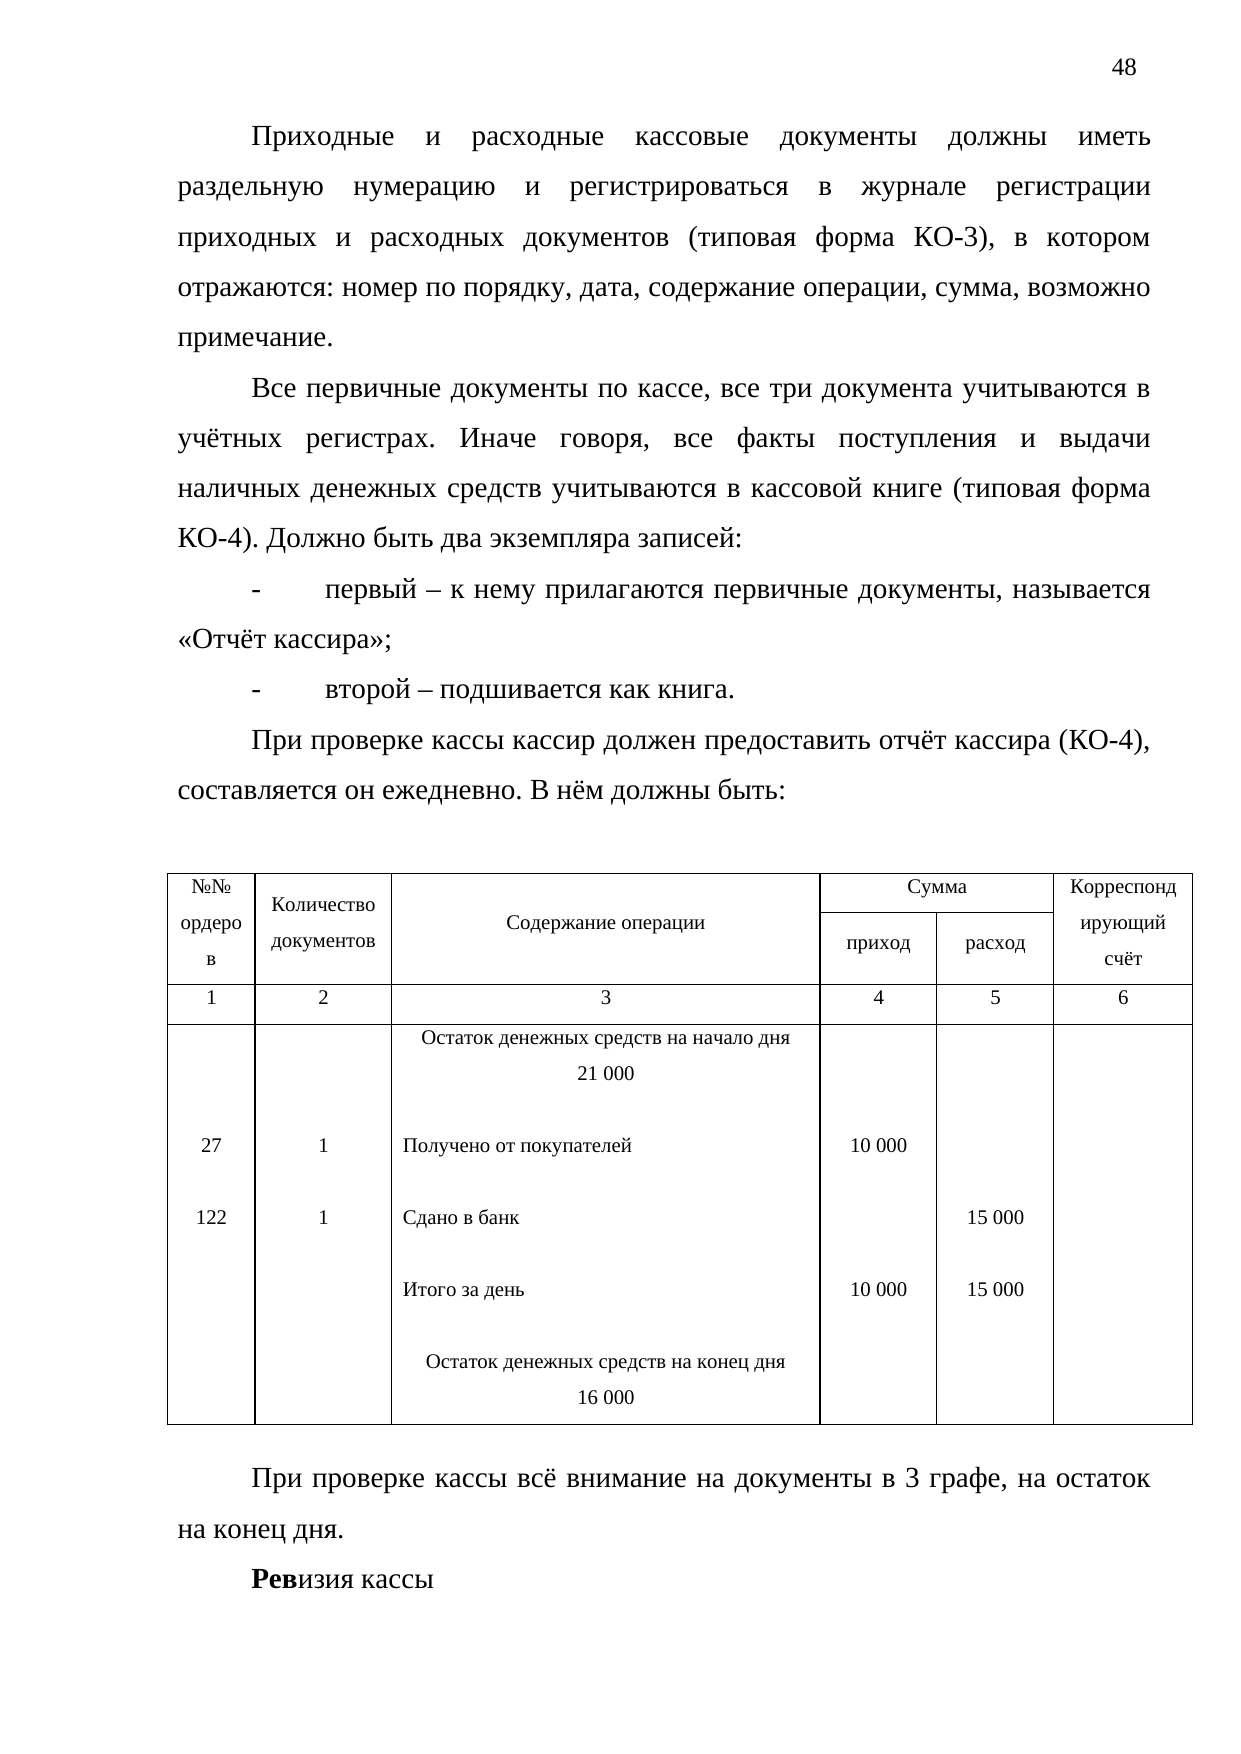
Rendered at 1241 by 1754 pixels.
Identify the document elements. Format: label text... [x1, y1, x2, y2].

table_cell 5 [937, 985, 1053, 1024]
table_cell 10 000 10 000 [821, 1025, 936, 1423]
table_header Корреспондирующий счёт [1054, 874, 1192, 984]
table_cell 6 [1054, 985, 1192, 1024]
table_cell расход [937, 913, 1053, 984]
table_cell 1 [168, 985, 254, 1024]
table_cell 3 [392, 985, 819, 1024]
list второй – подшивается как книга. [177, 672, 1152, 705]
table_cell 4 [821, 985, 936, 1024]
text Все первичные документы по кассе, все три документа учитываются в учётных регистрах. Иначе говоря, все факты поступления и выдачи наличных денежных средств учитываются в кассовой книге (типовая форма КО-4). Должно быть два экземпляра записей: [177, 370, 1152, 554]
table_cell 27 122 [168, 1025, 254, 1423]
table_cell 15 000 15 000 [937, 1025, 1053, 1423]
table_header №№ ордеров [168, 874, 254, 984]
table_cell приход [821, 913, 936, 984]
text При проверке кассы всё внимание на документы в 3 графе, на остаток на конец дня. [177, 1461, 1152, 1544]
table_header Сумма [821, 874, 1053, 912]
table_header Количество документов [256, 874, 391, 984]
table_cell 1 1 [256, 1025, 391, 1423]
table_cell 2 [256, 985, 391, 1024]
table_cell [1054, 1025, 1192, 1423]
table_header Содержание операции [392, 874, 819, 984]
text Ревизия кассы [177, 1561, 1152, 1595]
list первый – к нему прилагаются первичные документы, называется «Отчёт кассира»; [177, 571, 1152, 655]
text Приходные и расходные кассовые документы должны иметь раздельную нумерацию и регистрироваться в журнале регистрации приходных и расходных документов (типовая форма КО-3), в котором отражаются: номер по порядку, дата, содержание операции, сумма, возможно примечание. [177, 118, 1152, 353]
table_cell Остаток денежных средств на начало дня 21 000 Получено от покупателей Сдано в банк Итого за день Остаток денежных средств на конец дня 16 000 [392, 1025, 819, 1423]
text При проверке кассы кассир должен предоставить отчёт кассира (КО-4), составляется он ежедневно. В нём должны быть: [177, 722, 1152, 806]
